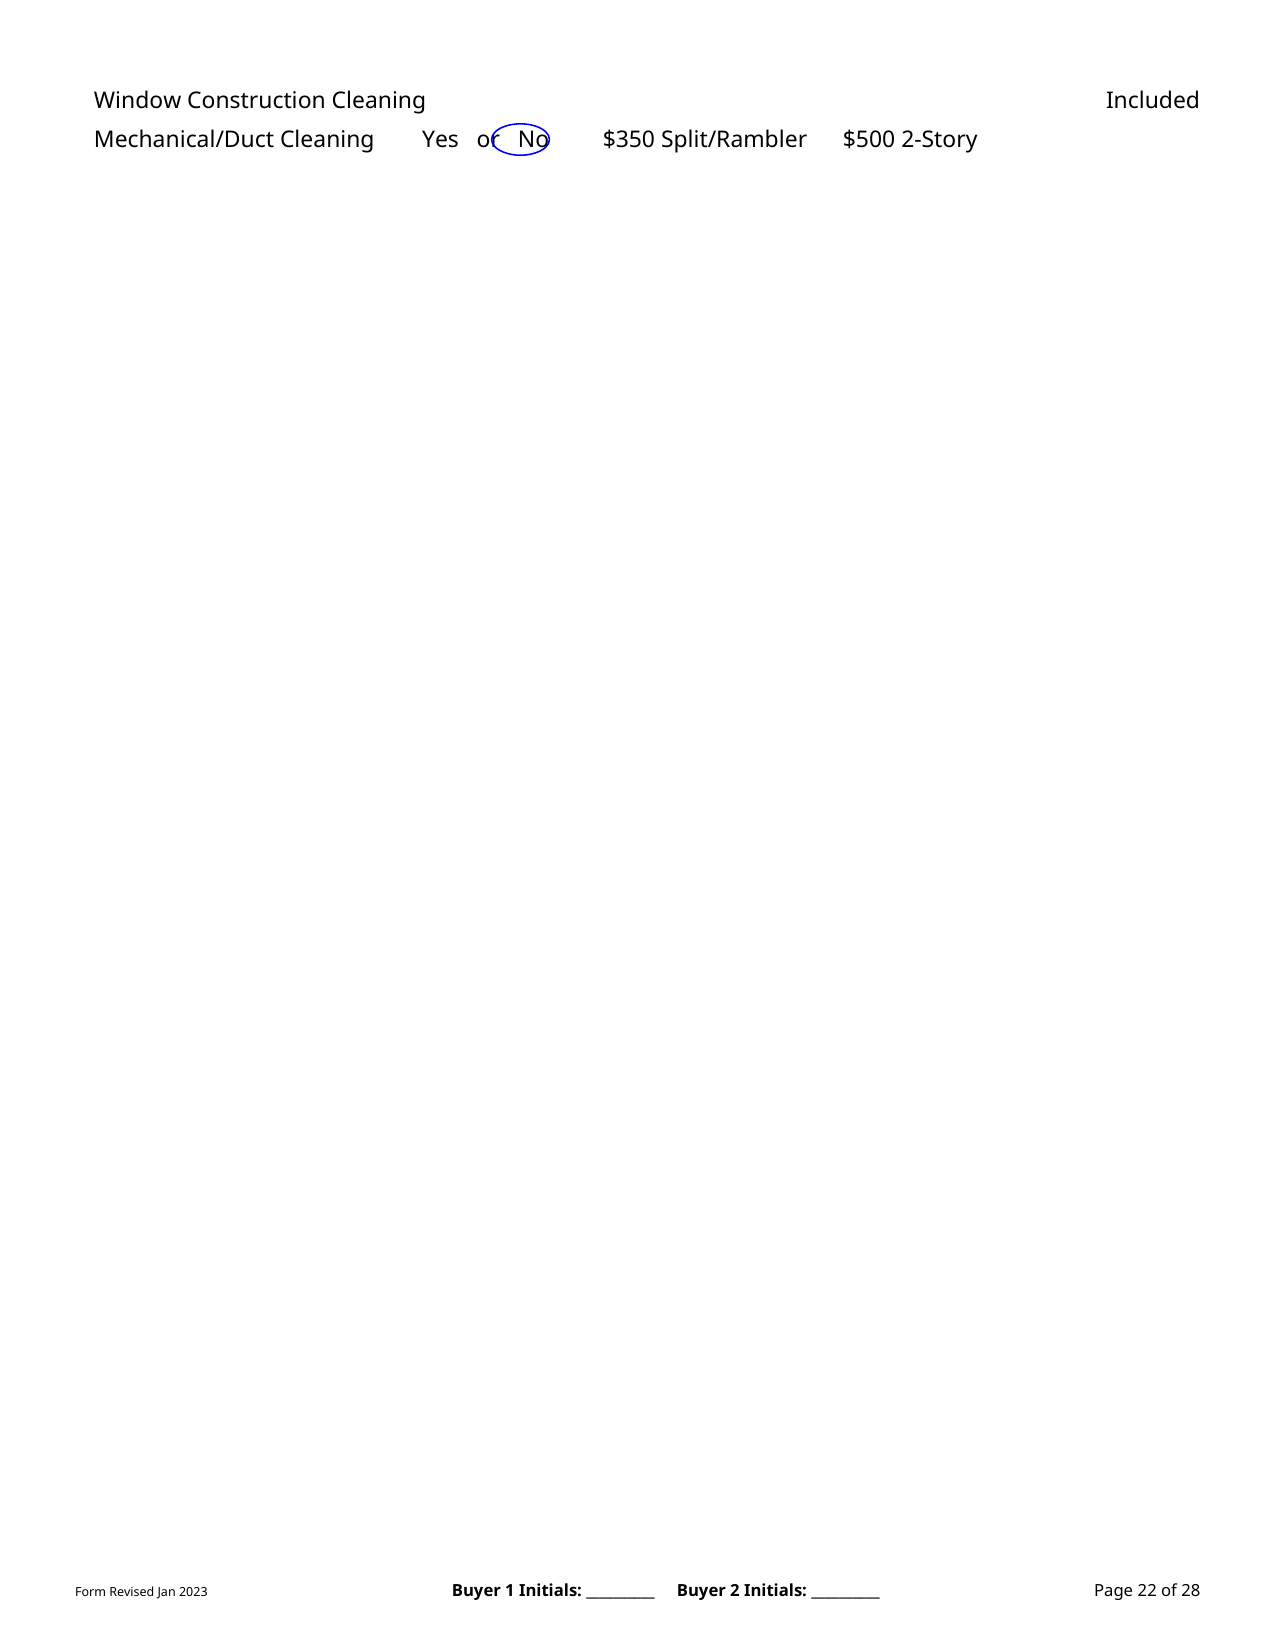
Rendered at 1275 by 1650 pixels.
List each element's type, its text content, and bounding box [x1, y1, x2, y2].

text Mechanical/Duct Cleaning Yes or No $350 Split/Rambler $500 2-Story [531, 123, 1200, 154]
text Window Construction Cleaning Included [75, 84, 1200, 115]
text Mechanical/Duct Cleaning Yes or No $350 Split/Rambler $500 2-Story [75, 123, 510, 154]
